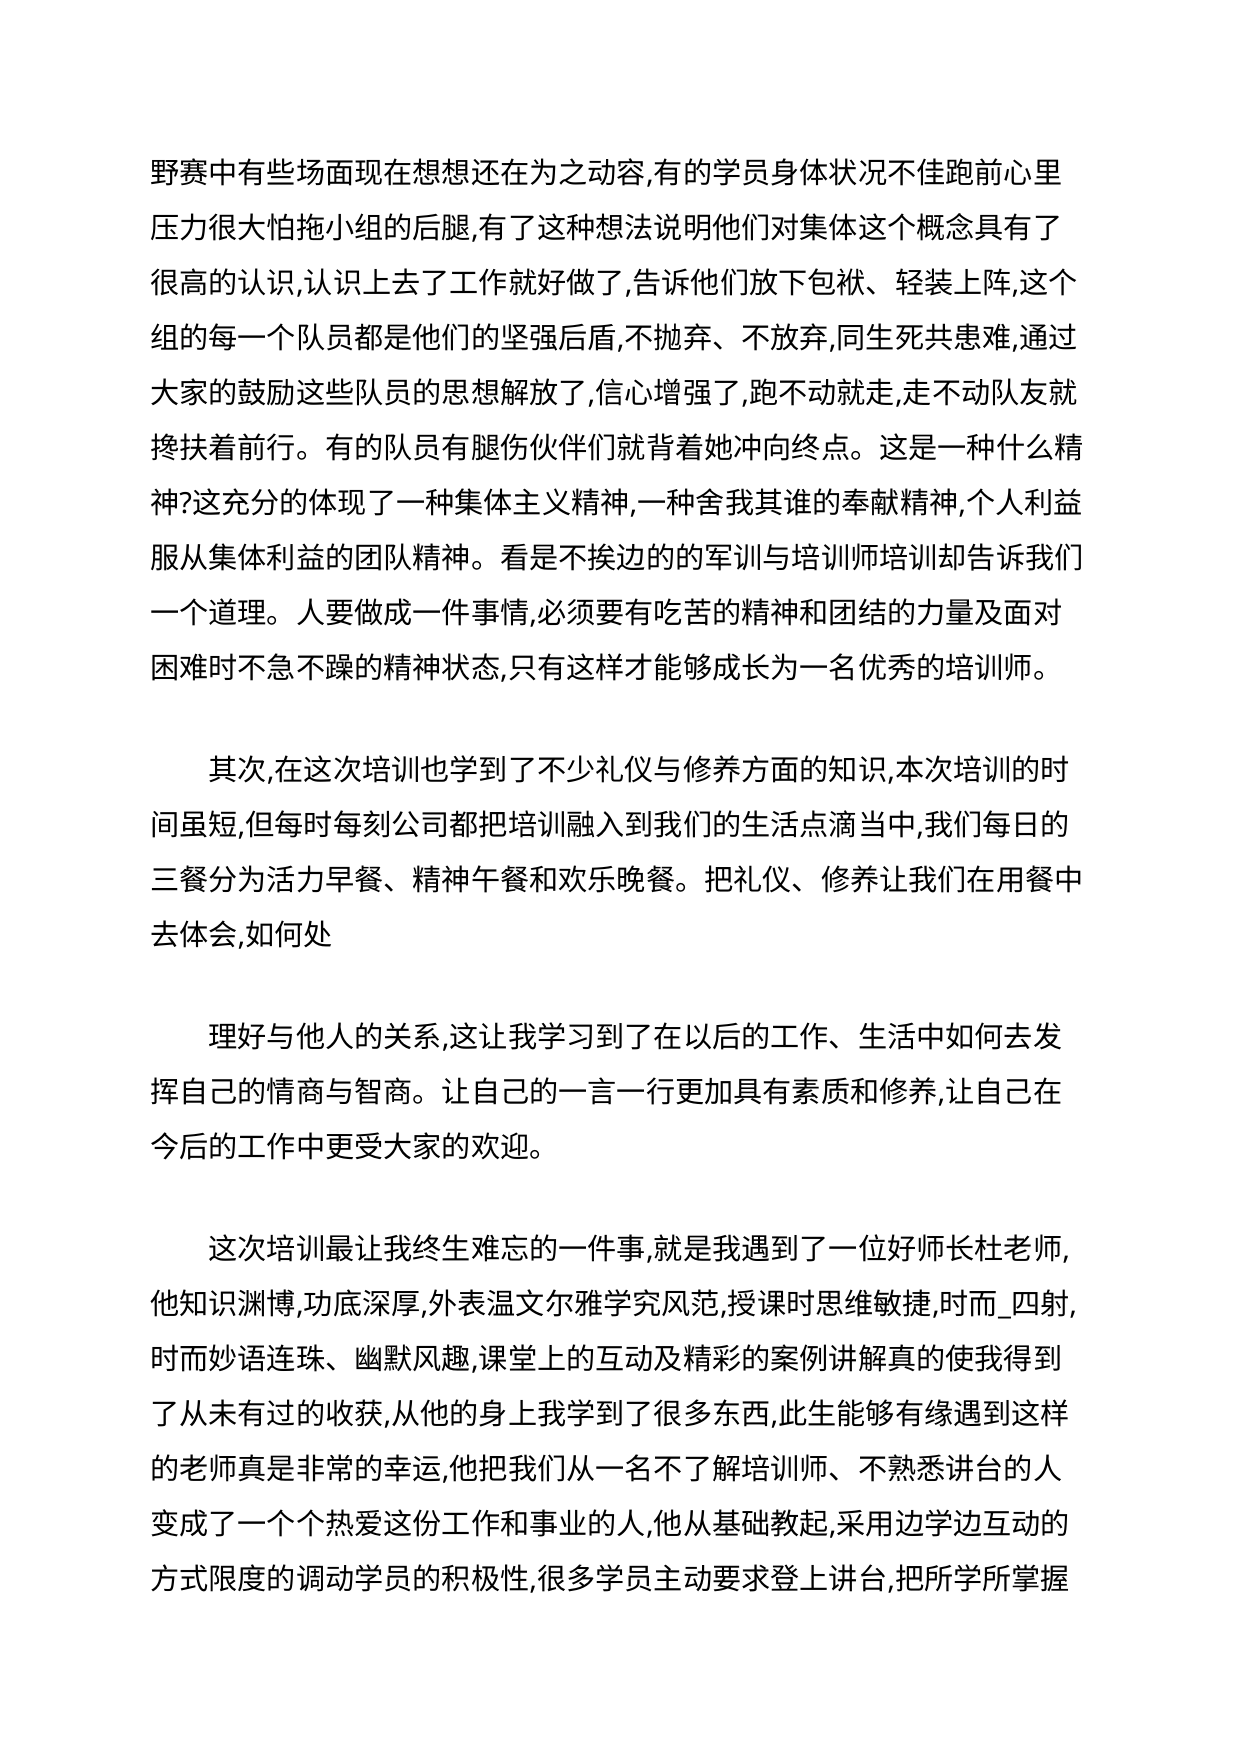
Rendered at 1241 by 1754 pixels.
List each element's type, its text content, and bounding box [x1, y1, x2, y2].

text 其次,在这次培训也学到了不少礼仪与修养方面的知识,本次培训的时间虽短,但每时每刻公司都把培训融入到我们的生活点滴当中,我们每日的三餐分为活力早餐、精神午餐和欢乐晚餐。把礼仪、修养让我们在用餐中去体会,如何处 [150, 747, 1090, 954]
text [150, 1225, 1090, 1598]
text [150, 150, 1090, 687]
text 理好与他人的关系,这让我学习到了在以后的工作、生活中如何去发挥自己的情商与智商。让自己的一言一行更加具有素质和修养,让自己在今后的工作中更受大家的欢迎。 [150, 1014, 1090, 1166]
